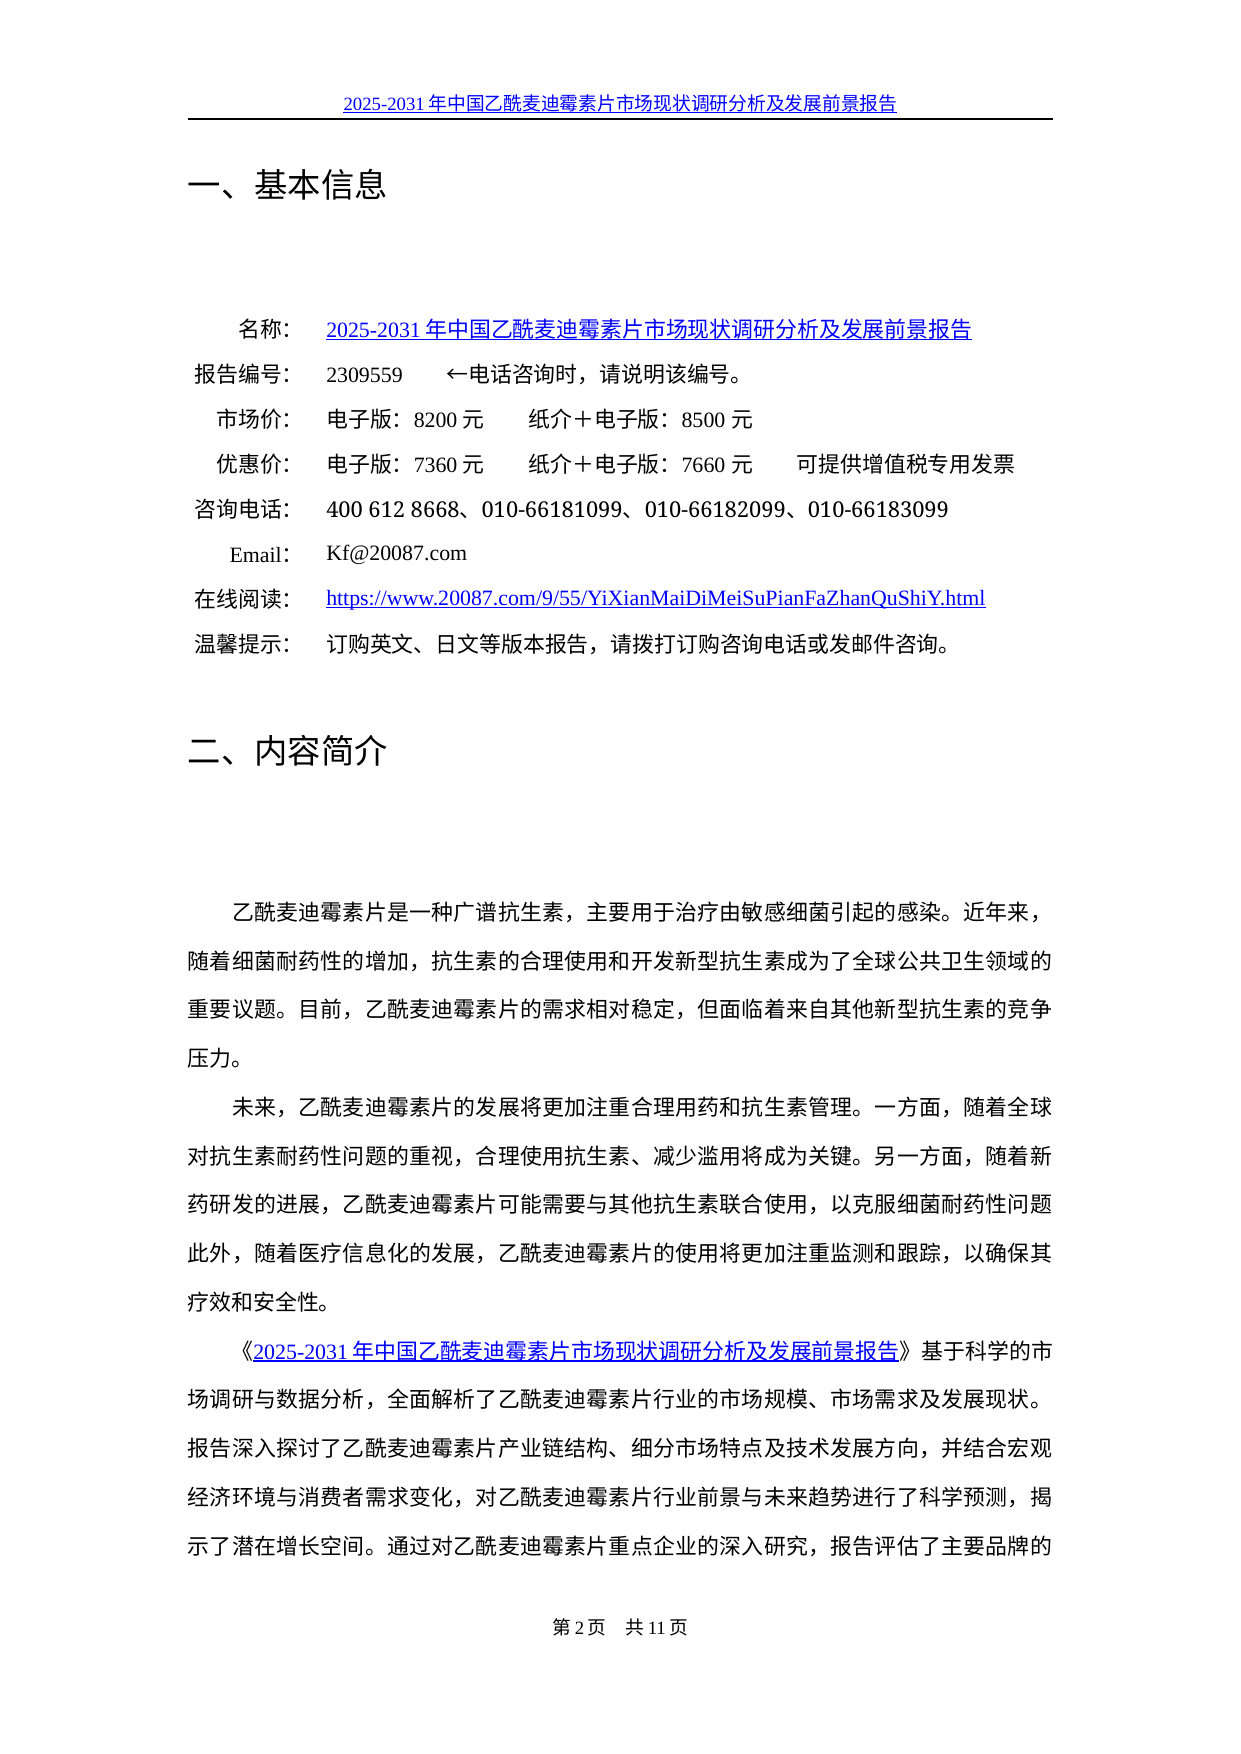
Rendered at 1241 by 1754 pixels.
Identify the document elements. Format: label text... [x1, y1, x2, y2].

table_cell 优惠价： [167, 447, 315, 492]
table_cell 订购英文、日文等版本报告，请拨打订购咨询电话或发邮件咨询。 [315, 627, 1073, 672]
title 一、基本信息 [187, 150, 1053, 215]
table_cell 报告编号： [167, 357, 315, 402]
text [187, 894, 1053, 1561]
table_cell [315, 582, 1073, 627]
table_cell 温馨提示： [167, 627, 315, 672]
table_header 名称： [167, 312, 315, 357]
table_cell 在线阅读： [167, 582, 315, 627]
table_cell 2309559 ←电话咨询时，请说明该编号。 [315, 357, 1073, 402]
table_cell 400 612 8668、010-66181099、010-66182099、010-66183099 [315, 492, 1073, 537]
table_cell 电子版：8200 元 纸介＋电子版：8500 元 [315, 402, 1073, 447]
table_cell Email： [167, 537, 315, 582]
title 二、内容简介 [187, 717, 1053, 782]
table_cell 市场价： [167, 402, 315, 447]
table_header 2025-2031年中国乙酰麦迪霉素片市场现状调研分析及发展前景报告 [315, 312, 1073, 357]
table_cell 咨询电话： [167, 492, 315, 537]
table_cell 电子版：7360 元 纸介＋电子版：7660 元 可提供增值税专用发票 [315, 447, 1073, 492]
table_cell Kf@20087.com [315, 537, 1073, 582]
